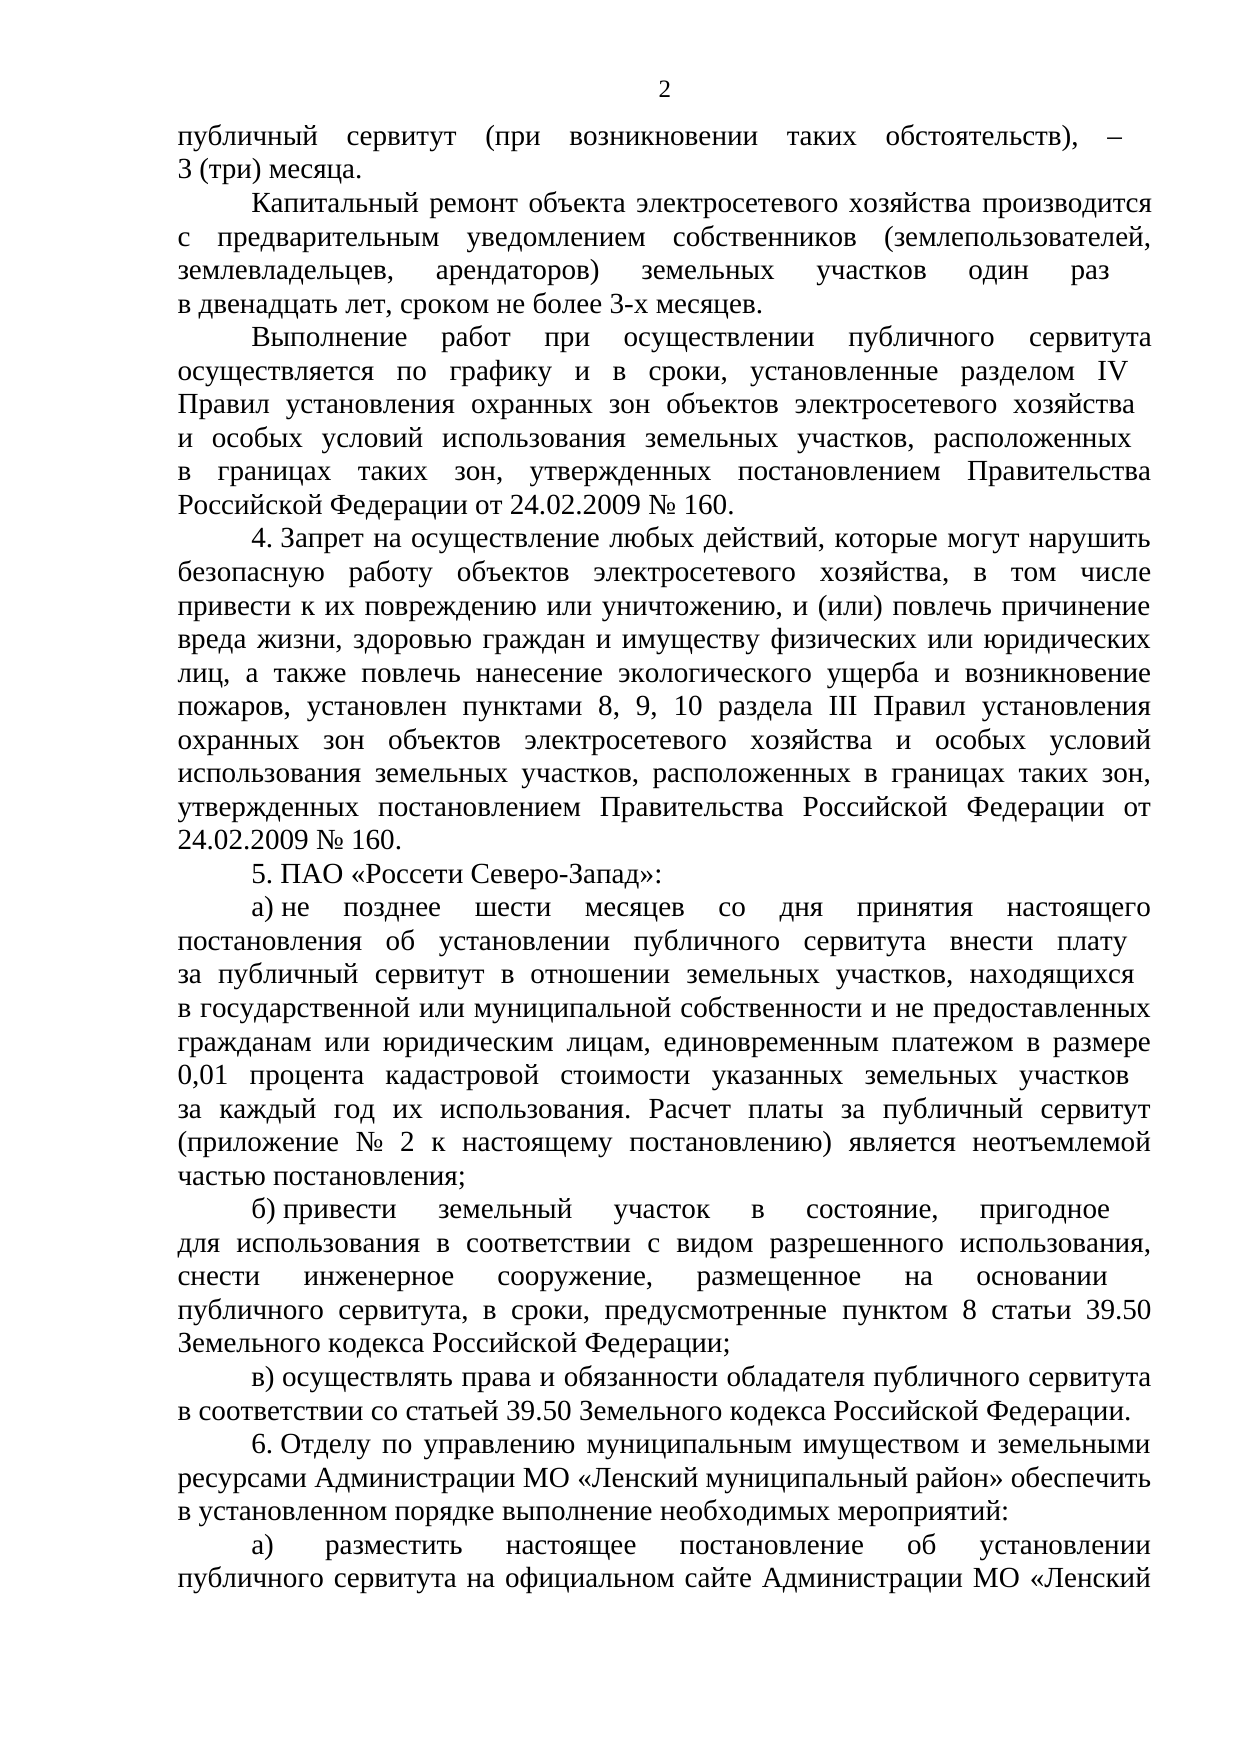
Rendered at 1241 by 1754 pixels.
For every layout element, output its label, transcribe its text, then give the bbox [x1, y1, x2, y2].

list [177, 1527, 1152, 1594]
list привести земельный участок в состояние, пригодное для использования в соответствии с видом разрешенного использования, снести инженерное сооружение, размещенное на основании публичного сервитута, в сроки, предусмотренные пунктом 8 статьи 39.50 Земельного кодекса Российской Федерации; [177, 1191, 1152, 1359]
text Капитальный ремонт объекта электросетевого хозяйства производится с предварительным уведомлением собственников (землепользователей, землевладельцев, арендаторов) земельных участков один раз в двенадцать лет, сроком не более 3-х месяцев. [177, 185, 1152, 319]
text Выполнение работ при осуществлении публичного сервитута осуществляется по графику и в сроки, установленные разделом IV Правил установления охранных зон объектов электросетевого хозяйства и особых условий использования земельных участков, расположенных в границах таких зон, утвержденных постановлением Правительства Российской Федерации от 24.02.2009 № 160. [177, 319, 1152, 521]
list осуществлять права и обязанности обладателя публичного сервитута в соответствии со статьей 39.50 Земельного кодекса Российской Федерации. [177, 1359, 1152, 1426]
list не позднее шести месяцев со дня принятия настоящего постановления об установлении публичного сервитута внести плату за публичный сервитут в отношении земельных участков, находящихся в государственной или муниципальной собственности и не предоставленных гражданам или юридическим лицам, единовременным платежом в размере 0,01 процента кадастровой стоимости указанных земельных участков за каждый год их использования. Расчет платы за публичный сервитут (приложение № 2 к настоящему постановлению) является неотъемлемой частью постановления; [177, 889, 1152, 1191]
list Запрет на осуществление любых действий, которые могут нарушить безопасную работу объектов электросетевого хозяйства, в том числе привести к их повреждению или уничтожению, и (или) повлечь причинение вреда жизни, здоровью граждан и имуществу физических или юридических лиц, а также повлечь нанесение экологического ущерба и возникновение пожаров, установлен пунктами 8, 9, 10 раздела III Правил установления охранных зон объектов электросетевого хозяйства и особых условий использования земельных участков, расположенных в границах таких зон, утвержденных постановлением Правительства Российской Федерации от 24.02.2009 № 160. [177, 521, 1152, 856]
list ПАО «Россети Северо-Запад»: [177, 856, 1152, 889]
list Отделу по управлению муниципальным имуществом и земельными ресурсами Администрации МО «Ленский муниципальный район» обеспечить в установленном порядке выполнение необходимых мероприятий: [177, 1426, 1152, 1527]
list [177, 118, 1152, 185]
